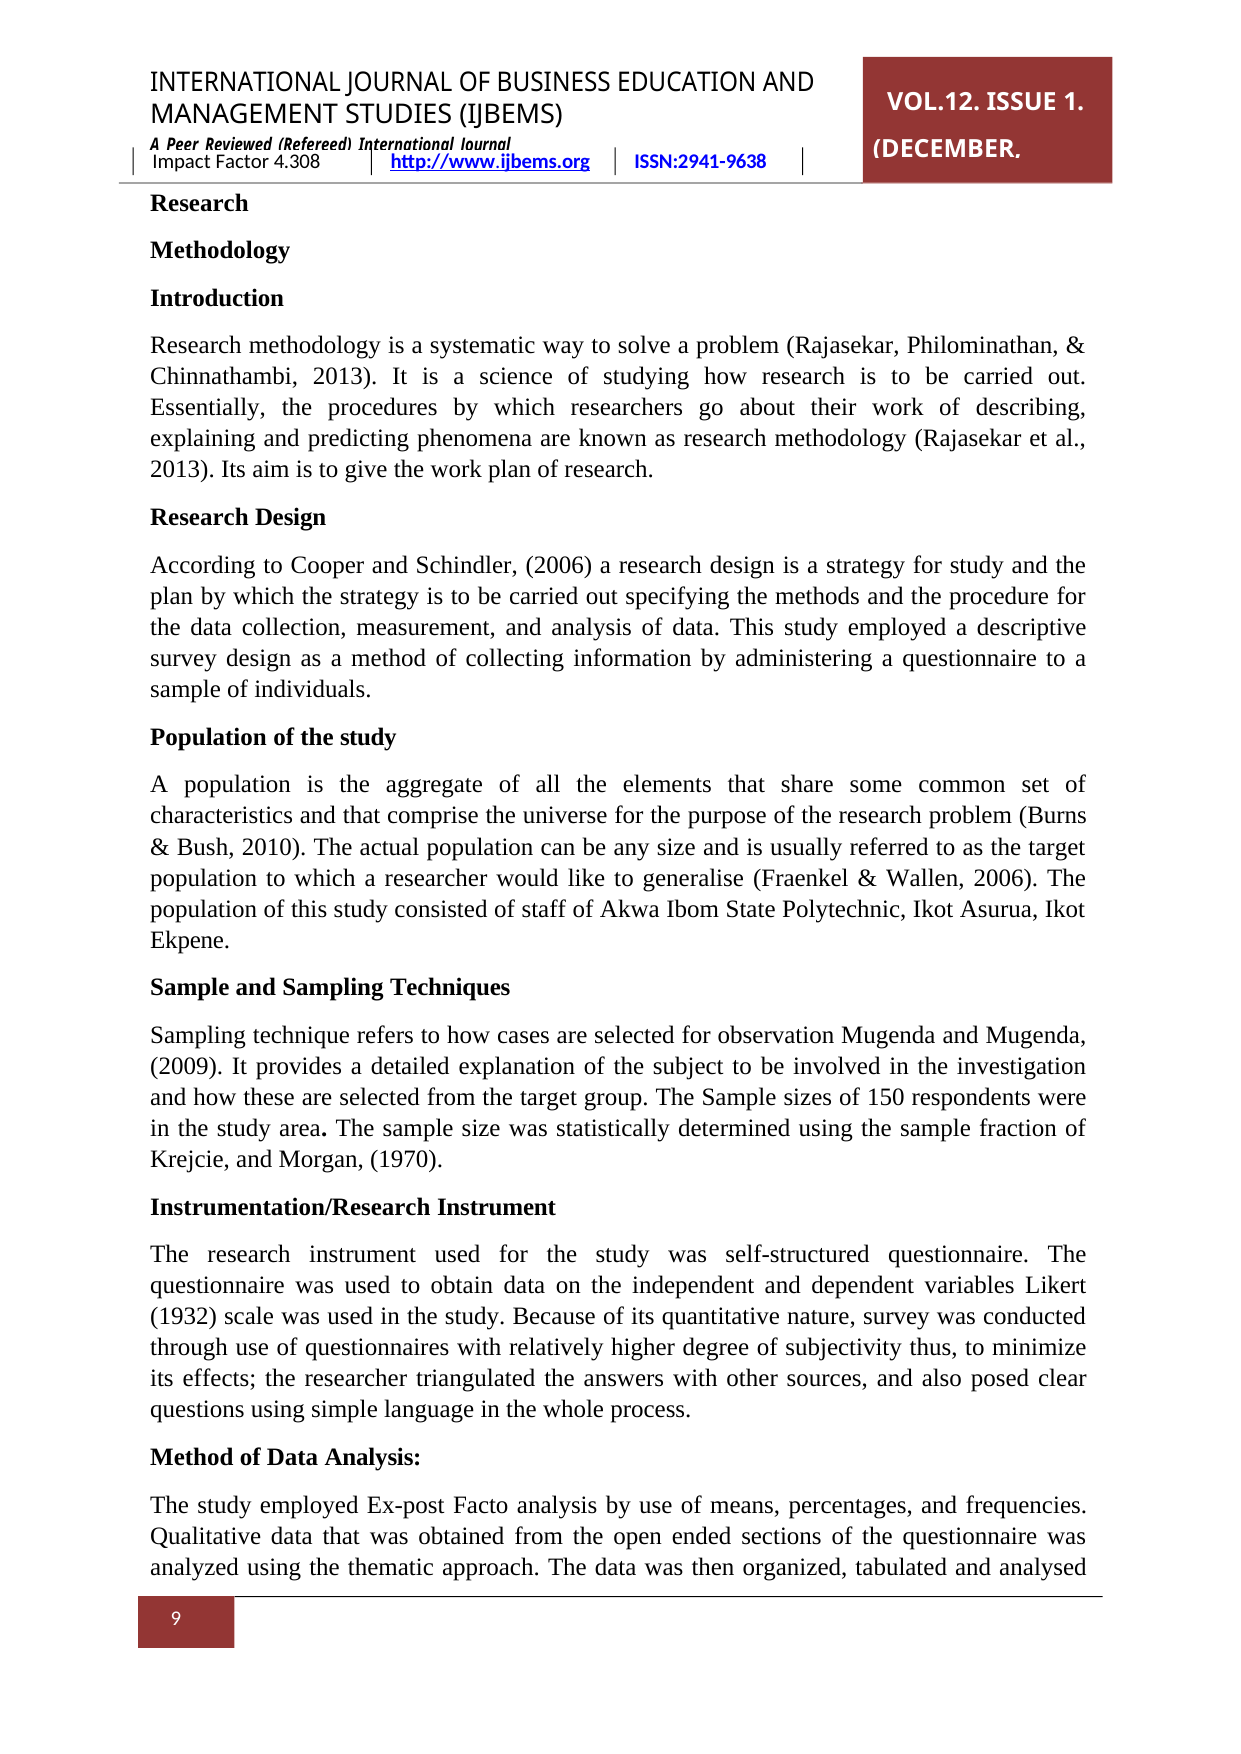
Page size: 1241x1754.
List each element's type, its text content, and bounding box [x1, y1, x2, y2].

text Sampling technique refers to how cases are selected for observation Mugenda and Mugenda, (2009). It provides a detailed explanation of the subject to be involved in the investigation and how these are selected from the target group. The Sample sizes of 150 respondents were in the study area. The sample size was statistically determined using the sample fraction of Krejcie, and Morgan, (1970). [150, 1020, 1087, 1173]
subtitle Method of Data Analysis: [150, 1442, 1113, 1471]
subtitle Research Methodology Introduction [150, 188, 395, 312]
subtitle Population of the study [150, 722, 1113, 750]
subtitle Instrumentation/Research Instrument [150, 1192, 1113, 1220]
text Research methodology is a systematic way to solve a problem (Rajasekar, Philominathan, & Chinnathambi, 2013). It is a science of studying how research is to be carried out. Essentially, the procedures by which researchers go about their work of describing, explaining and predicting phenomena are known as research methodology (Rajasekar et al., 2013). Its aim is to give the work plan of research. [150, 330, 1087, 483]
text According to Cooper and Schindler, (2006) a research design is a strategy for study and the plan by which the strategy is to be carried out specifying the methods and the procedure for the data collection, measurement, and analysis of data. This study employed a descriptive survey design as a method of collecting information by administering a questionnaire to a sample of individuals. [150, 550, 1088, 703]
subtitle Sample and Sampling Techniques [150, 972, 1113, 1001]
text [150, 1490, 1088, 1581]
subtitle Research Design [150, 502, 1113, 531]
text The research instrument used for the study was self-structured questionnaire. The questionnaire was used to obtain data on the independent and dependent variables Likert (1932) scale was used in the study. Because of its quantitative nature, survey was conducted through use of questionnaires with relatively higher degree of subjectivity thus, to minimize its effects; the researcher triangulated the answers with other sources, and also posed clear questions using simple language in the whole process. [150, 1239, 1087, 1423]
text A population is the aggregate of all the elements that share some common set of characteristics and that comprise the universe for the purpose of the research problem (Burns & Bush, 2010). The actual population can be any size and is usually referred to as the target population to which a researcher would like to generalise (Fraenkel & Wallen, 2006). The population of this study consisted of staff of Akwa Ibom State Polytechnic, Ikot Asurua, Ikot Ekpene. [150, 769, 1087, 953]
